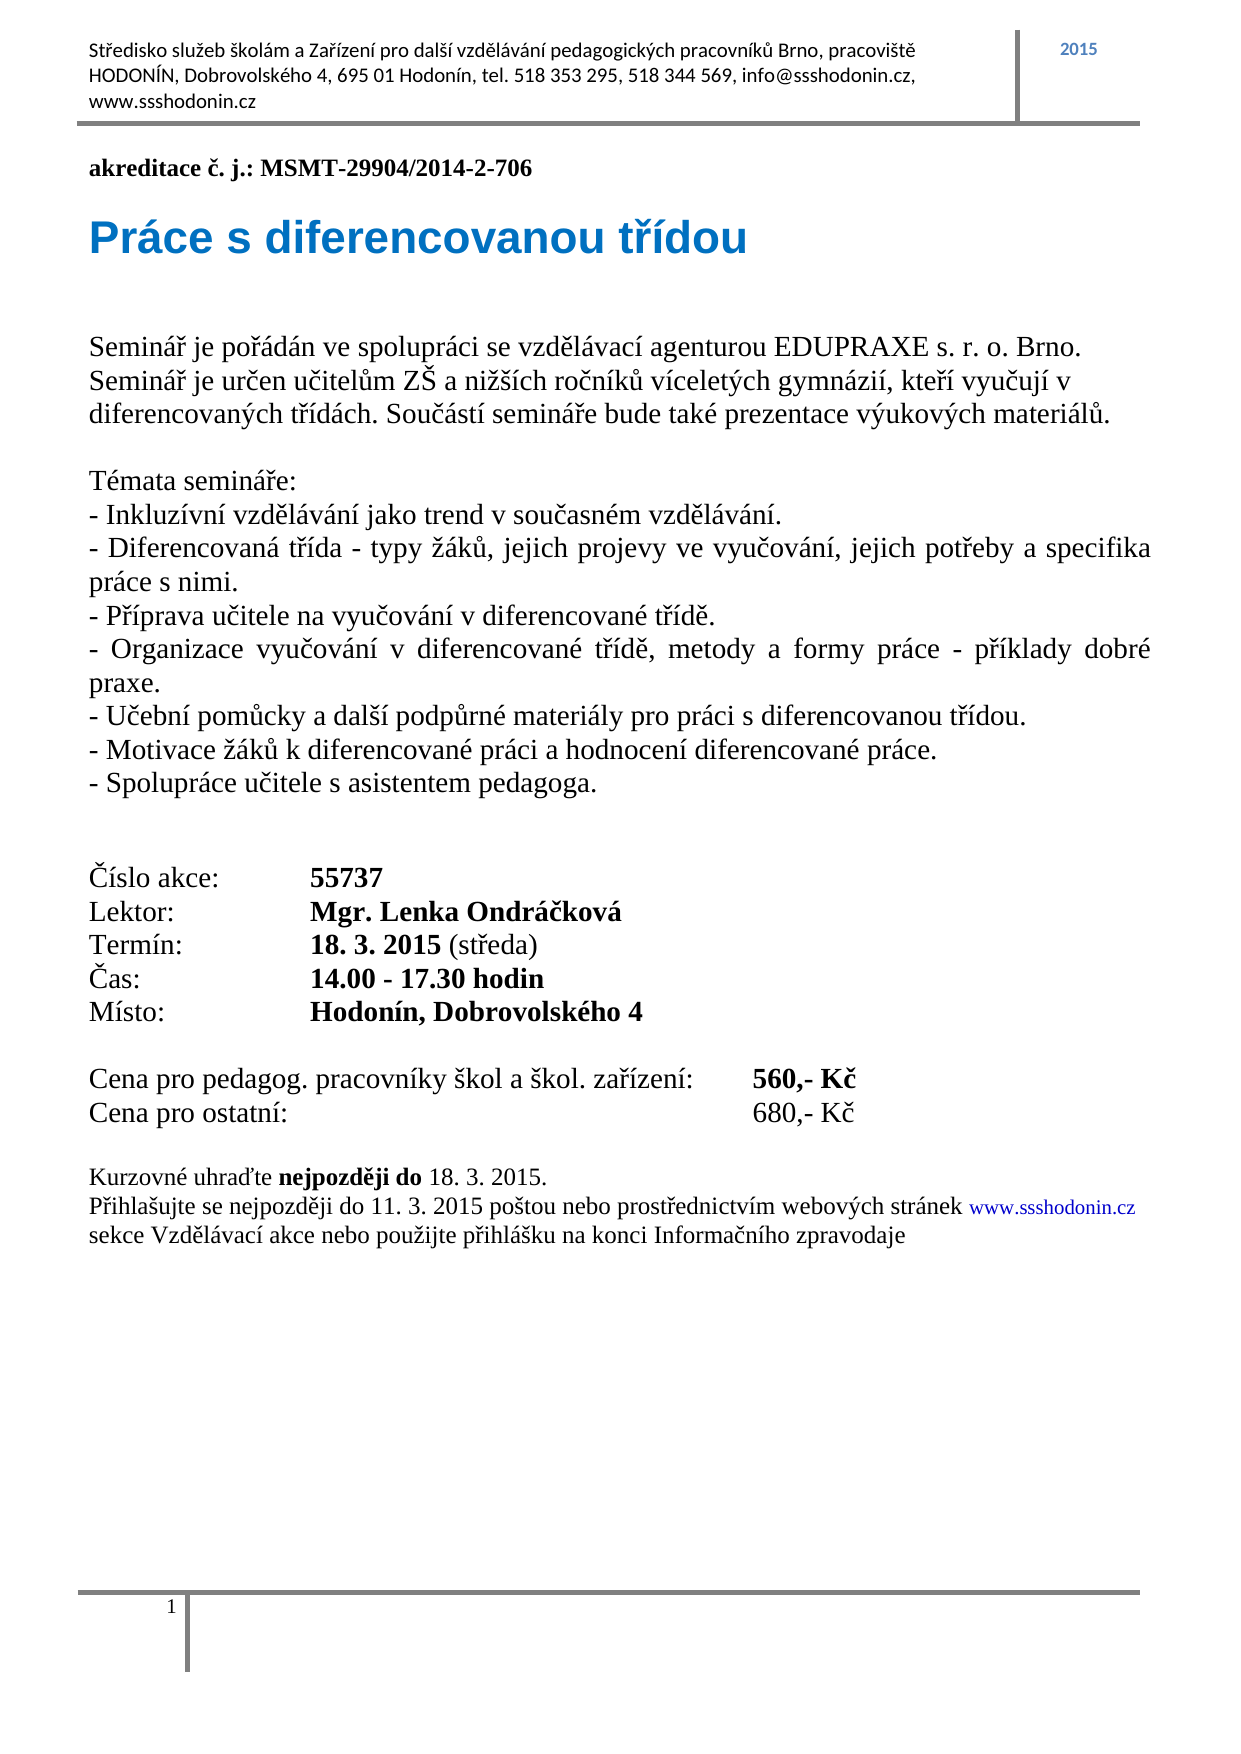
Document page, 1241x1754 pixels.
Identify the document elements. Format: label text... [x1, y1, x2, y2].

text - Diferencovaná třída - typy žáků, jejich projevy ve vyučování, jejich potřeby a specifika práce s nimi. [89, 531, 1152, 598]
text Témata semináře: [89, 463, 1152, 497]
text - Příprava učitele na vyučování v diferencované třídě. [89, 598, 1152, 631]
text Cena pro ostatní: 680,- Kč [89, 1095, 1152, 1129]
text - Spolupráce učitele s asistentem pedagoga. [89, 765, 1152, 799]
text diferencovaných třídách. Součástí semináře bude také prezentace výukových materiálů. [89, 396, 1152, 430]
text Cena pro pedagog. pracovníky škol a škol. zařízení: 560,- Kč [89, 1062, 1152, 1095]
text Seminář je pořádán ve spolupráci se vzdělávací agenturou EDUPRAXE s. r. o. Brno. [89, 329, 1152, 363]
text - Organizace vyučování v diferencované třídě, metody a formy práce - příklady dobré praxe. [89, 631, 1152, 698]
text Místo: Hodonín, Dobrovolského 4 [89, 994, 1152, 1028]
text Seminář je určen učitelům ZŠ a nižších ročníků víceletých gymnázií, kteří vyučují v [89, 363, 1152, 396]
text - Učební pomůcky a další podpůrné materiály pro práci s diferencovanou třídou. [89, 698, 1152, 732]
text Kurzovné uhraďte nejpozději do 18. 3. 2015. [89, 1162, 1152, 1191]
text - Inkluzívní vzdělávání jako trend v současném vzdělávání. [89, 497, 1152, 531]
text Termín: 18. 3. 2015 (středa) [89, 927, 1152, 961]
text Čas: 14.00 - 17.30 hodin [89, 961, 1152, 994]
text Číslo akce: 55737 [89, 860, 1152, 894]
text - Motivace žáků k diferencované práci a hodnocení diferencované práce. [89, 732, 1152, 765]
text akreditace č. j.: MSMT-29904/2014-2-706 [89, 153, 1152, 182]
text Práce s diferencovanou třídou [89, 210, 1152, 263]
text Přihlašujte se nejpozději do 11. 3. 2015 poštou nebo prostřednictvím webových stránek www.ssshodonin.cz sekce Vzdělávací akce nebo použijte přihlášku na konci Informačního zpravodaje [89, 1191, 1152, 1248]
text Lektor: Mgr. Lenka Ondráčková [89, 894, 1152, 927]
